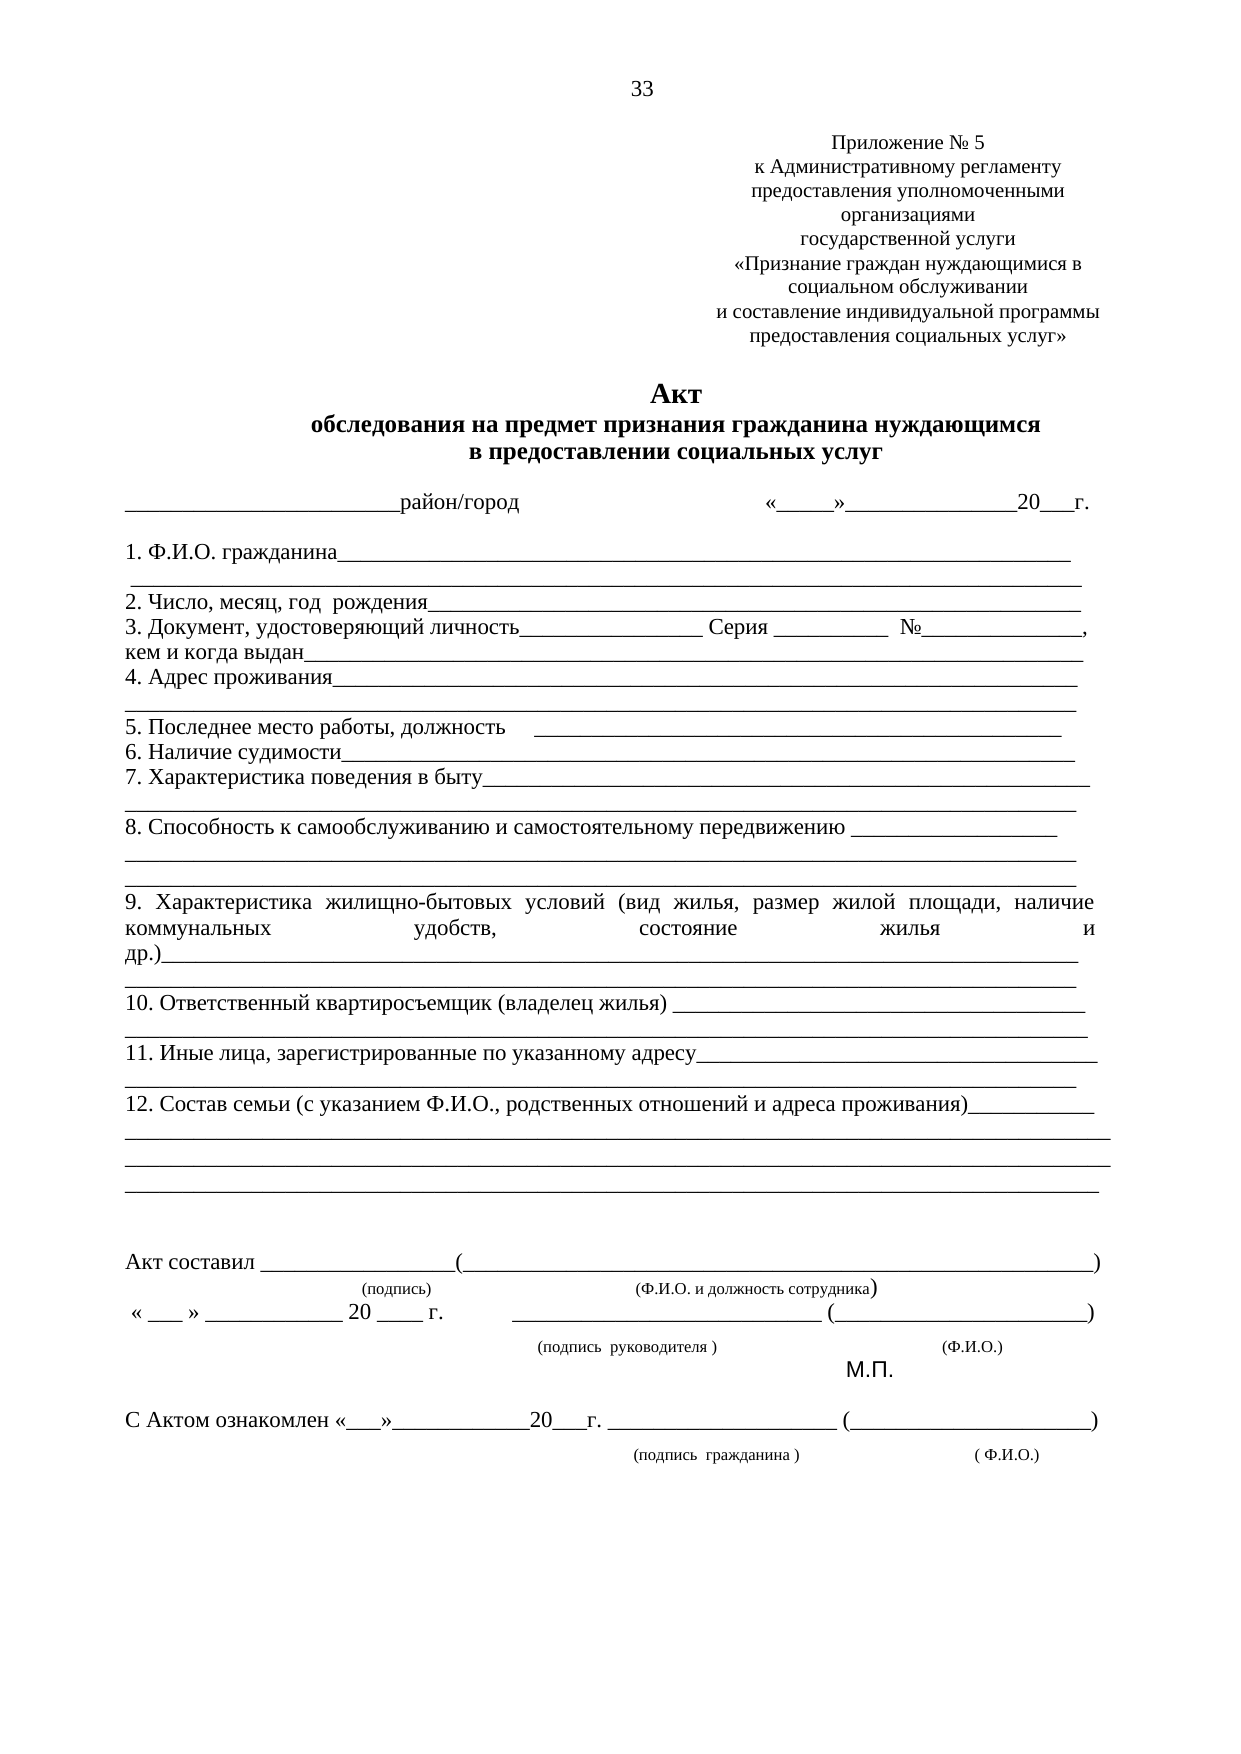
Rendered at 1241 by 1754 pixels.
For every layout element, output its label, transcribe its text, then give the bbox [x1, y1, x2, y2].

text кем и когда выдан____________________________________________________________________ [125, 640, 1227, 665]
text «Признание граждан нуждающимися в социальном обслуживании [694, 250, 1122, 298]
text ___________________________________________________________________________________ [125, 965, 1227, 990]
text (подпись) (Ф.И.О. и должность сотрудника) [125, 1274, 1114, 1299]
text ___________________________________________________________________________________ [125, 565, 1227, 590]
text государственной услуги [694, 226, 1122, 250]
text 2. Число, месяц, год рождения_________________________________________________________ [125, 590, 1227, 615]
text 1. Ф.И.О. гражданина________________________________________________________________ [125, 540, 1227, 565]
text (подпись гражданина ) ( Ф.И.О.) [162, 1445, 1122, 1464]
text Акт составил _________________(_______________________________________________________) [125, 1248, 1227, 1274]
text 4. Адрес проживания_________________________________________________________________ [125, 665, 1227, 690]
text ______________________________________________________________________________________ [125, 1116, 1227, 1143]
text Приложение № 5 [694, 130, 1122, 154]
text 5. Последнее место работы, должность ______________________________________________ [125, 715, 1227, 740]
text 10. Ответственный квартиросъемщик (владелец жилья) ____________________________________ [125, 990, 1227, 1015]
text « ___ » ____________ 20 ____ г. ___________________________ (______________________) [125, 1299, 1227, 1324]
text ___________________________________________________________________________________ [125, 840, 1227, 865]
text к Административному регламенту [694, 154, 1122, 178]
text 8. Способность к самообслуживанию и самостоятельному передвижению __________________ [125, 815, 1227, 840]
text ____________________________________________________________________________________ [125, 1015, 1227, 1040]
text ___________________________________________________________________________________ [125, 690, 1227, 715]
text и составление индивидуальной программы предоставления социальных услуг» [694, 298, 1122, 347]
text 11. Иные лица, зарегистрированные по указанному адресу___________________________________ [125, 1040, 1227, 1065]
text 9. Характеристика жилищно-бытовых условий (вид жилья, размер жилой площади, наличие коммунальных удобств, состояние жилья и др.)________________________________________________________________________________ [125, 890, 1096, 965]
text ___________________________________________________________________________________ [125, 1065, 1227, 1090]
text (подпись руководителя ) (Ф.И.О.) [162, 1337, 1122, 1356]
text Акт [125, 378, 1227, 410]
text М.П. [125, 1356, 1227, 1382]
text в предоставлении социальных услуг [125, 437, 1227, 465]
text 6. Наличие судимости________________________________________________________________ [125, 740, 1227, 765]
text предоставления уполномоченными организациями [694, 178, 1122, 226]
text ______________________________________________________________________________________ [125, 1143, 1227, 1169]
text ___________________________________________________________________________________ [125, 865, 1227, 890]
text ________________________район/город «_____»_______________20___г. [125, 490, 1227, 515]
text С Актом ознакомлен «___»____________20___г. ____________________ (_____________________) [125, 1407, 1227, 1432]
text 3. Документ, удостоверяющий личность________________ Серия __________ №______________, [125, 615, 1227, 640]
text 12. Состав семьи (с указанием Ф.И.О., родственных отношений и адреса проживания)___________ [125, 1090, 1227, 1116]
text _____________________________________________________________________________________ [125, 1169, 1227, 1195]
text 7. Характеристика поведения в быту_____________________________________________________ [125, 765, 1227, 790]
text обследования на предмет признания гражданина нуждающимся [125, 410, 1227, 437]
text ___________________________________________________________________________________ [125, 790, 1227, 815]
